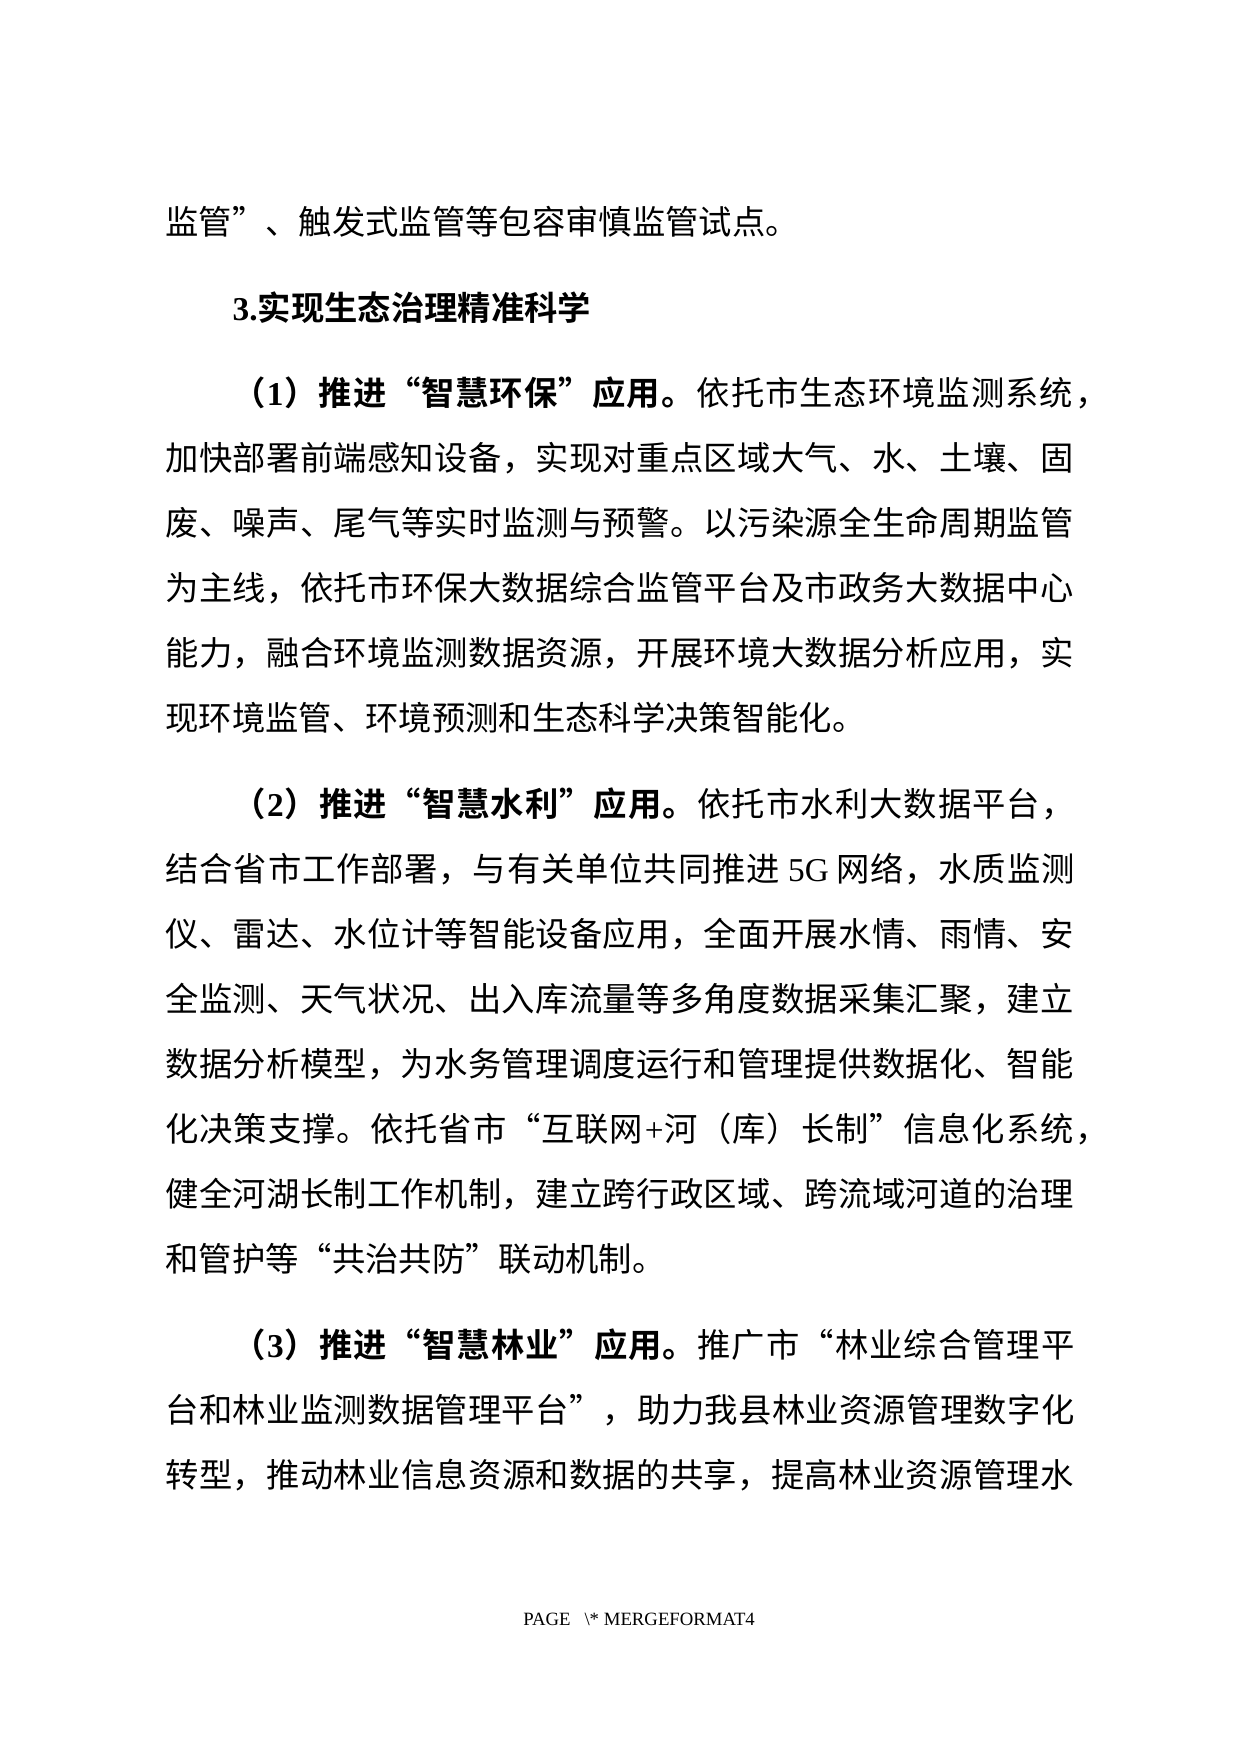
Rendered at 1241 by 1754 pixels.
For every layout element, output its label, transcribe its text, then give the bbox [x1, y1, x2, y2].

text （2）推进“智慧水利”应用。依托市水利大数据平台，结合省市工作部署，与有关单位共同推进5G网络，水质监测仪、雷达、水位计等智能设备应用，全面开展水情、雨情、安全监测、天气状况、出入库流量等多角度数据采集汇聚，建立数据分析模型，为水务管理调度运行和管理提供数据化、智能化决策支撑。依托省市“互联网+河（库）长制”信息化系统，健全河湖长制工作机制，建立跨行政区域、跨流域河道的治理和管护等“共治共防”联动机制。 [165, 769, 1075, 1289]
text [165, 187, 1075, 252]
subtitle 实现生态治理精准科学 [165, 273, 1075, 338]
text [165, 1310, 1075, 1505]
text （1）推进“智慧环保”应用。依托市生态环境监测系统，加快部署前端感知设备，实现对重点区域大气、水、土壤、固废、噪声、尾气等实时监测与预警。以污染源全生命周期监管为主线，依托市环保大数据综合监管平台及市政务大数据中心能力，融合环境监测数据资源，开展环境大数据分析应用，实现环境监管、环境预测和生态科学决策智能化。 [165, 359, 1075, 749]
